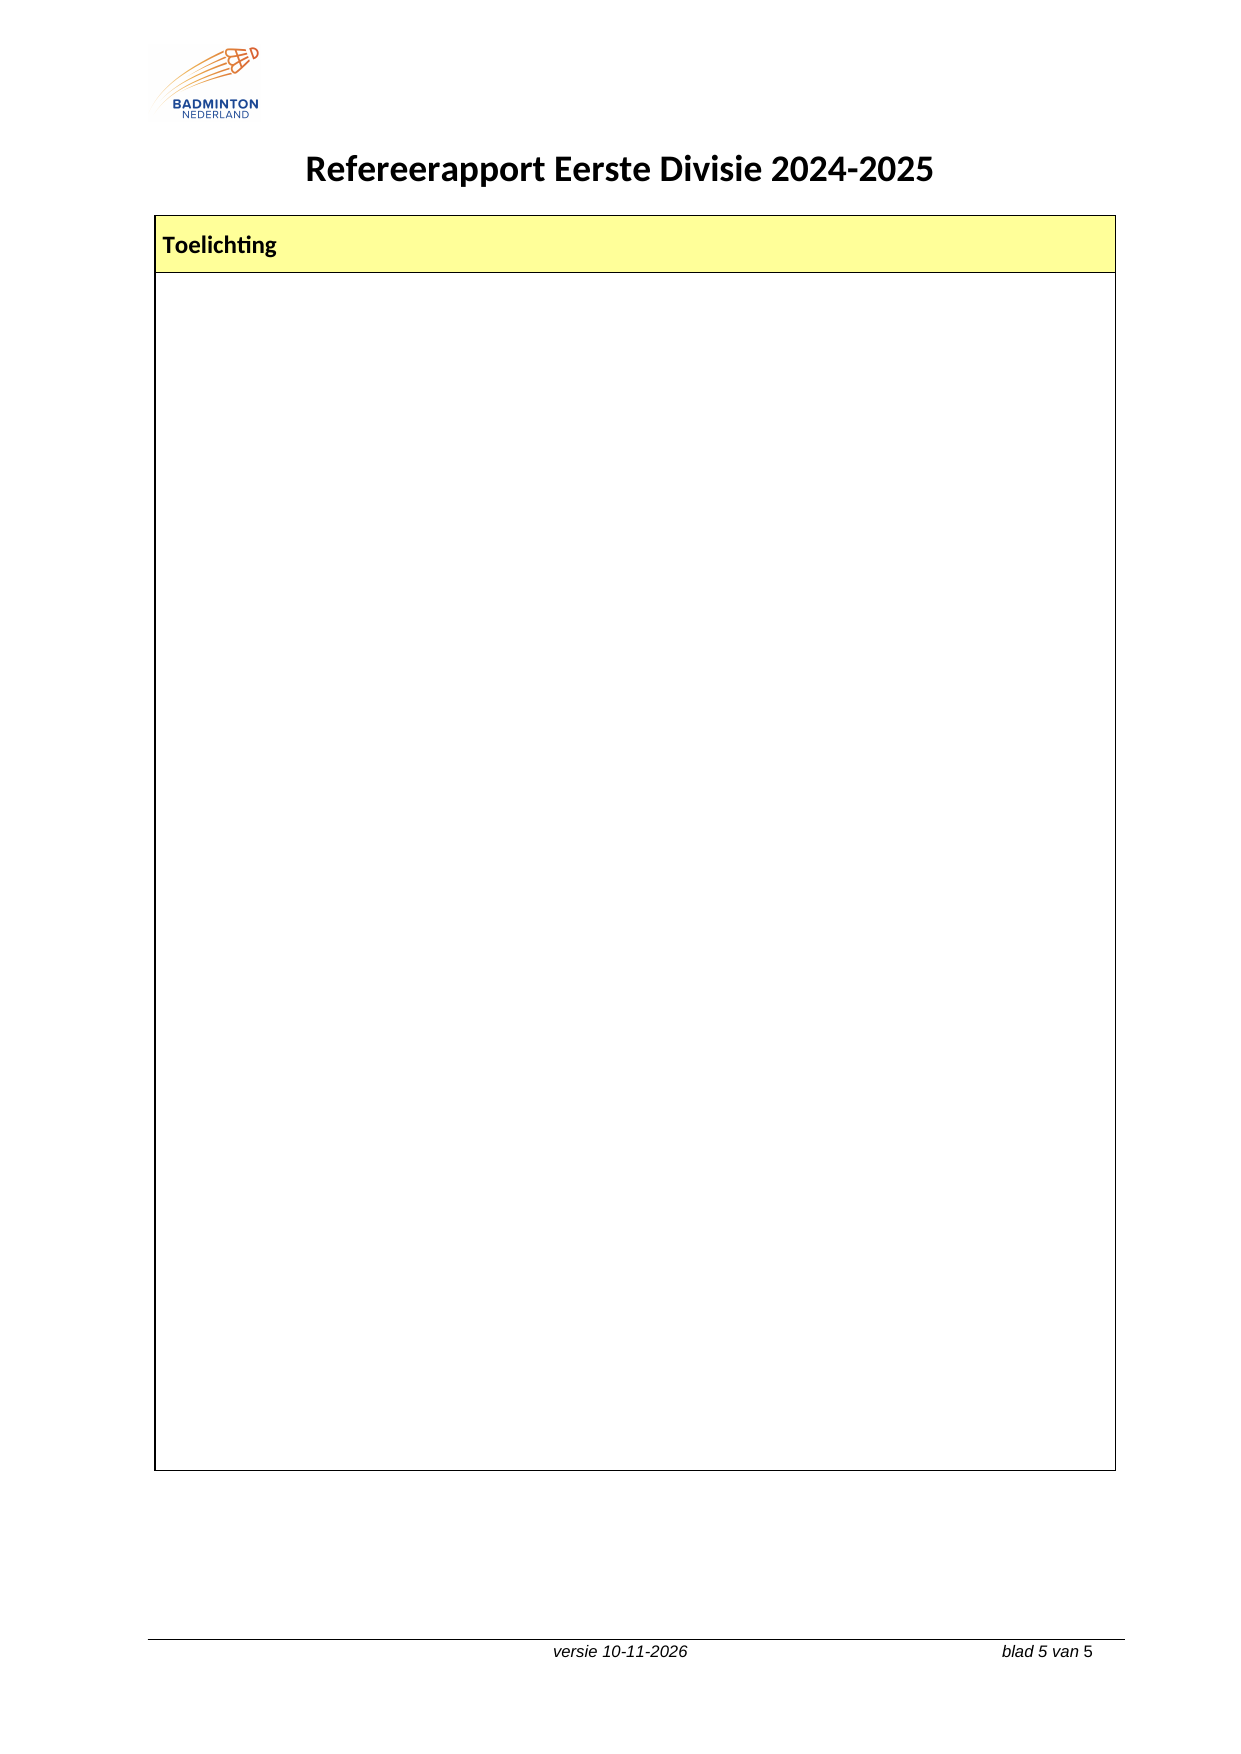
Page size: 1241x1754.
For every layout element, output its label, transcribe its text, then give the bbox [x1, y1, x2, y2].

table_header Toelichting [156, 216, 1115, 272]
table_cell [156, 273, 1115, 1470]
picture [147, 44, 262, 122]
